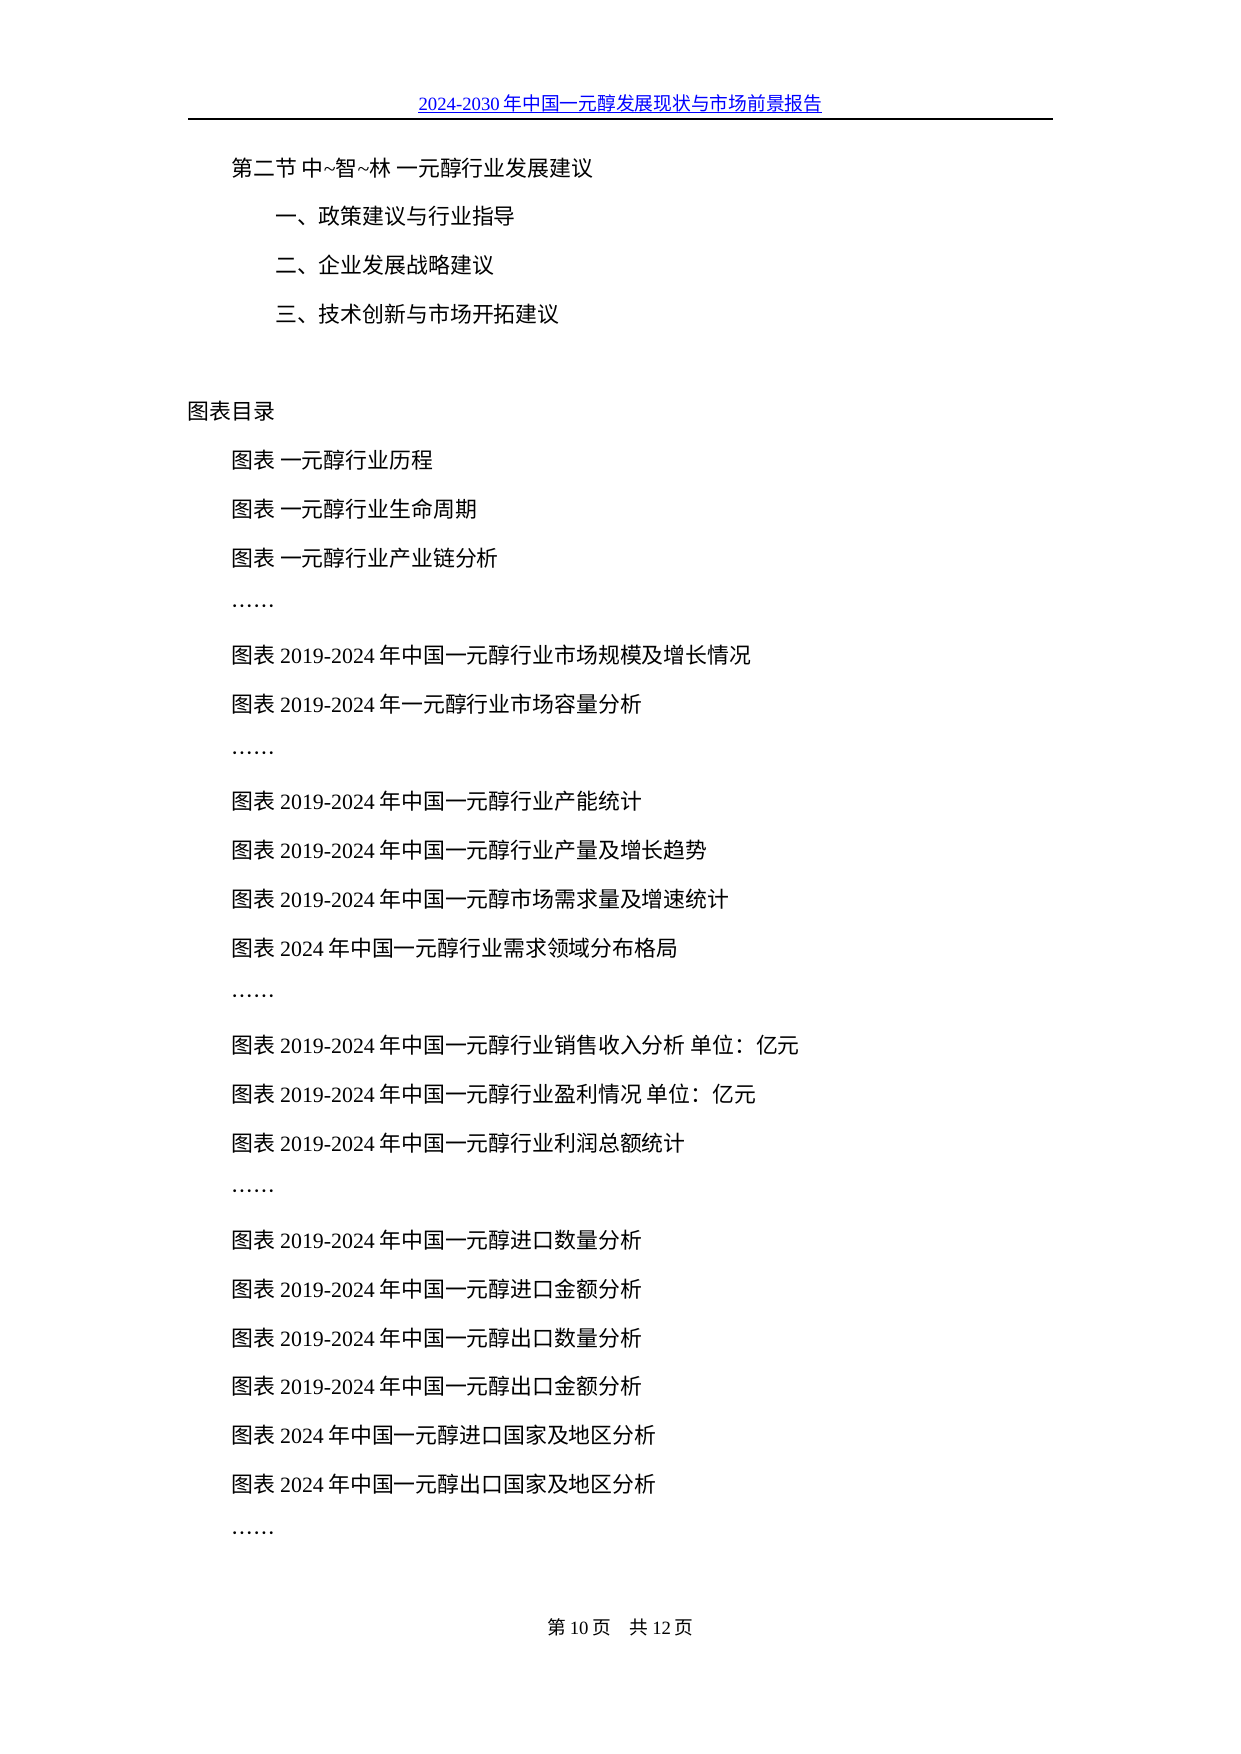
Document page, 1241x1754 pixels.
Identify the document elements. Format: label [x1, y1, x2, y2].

text [187, 150, 1053, 1548]
